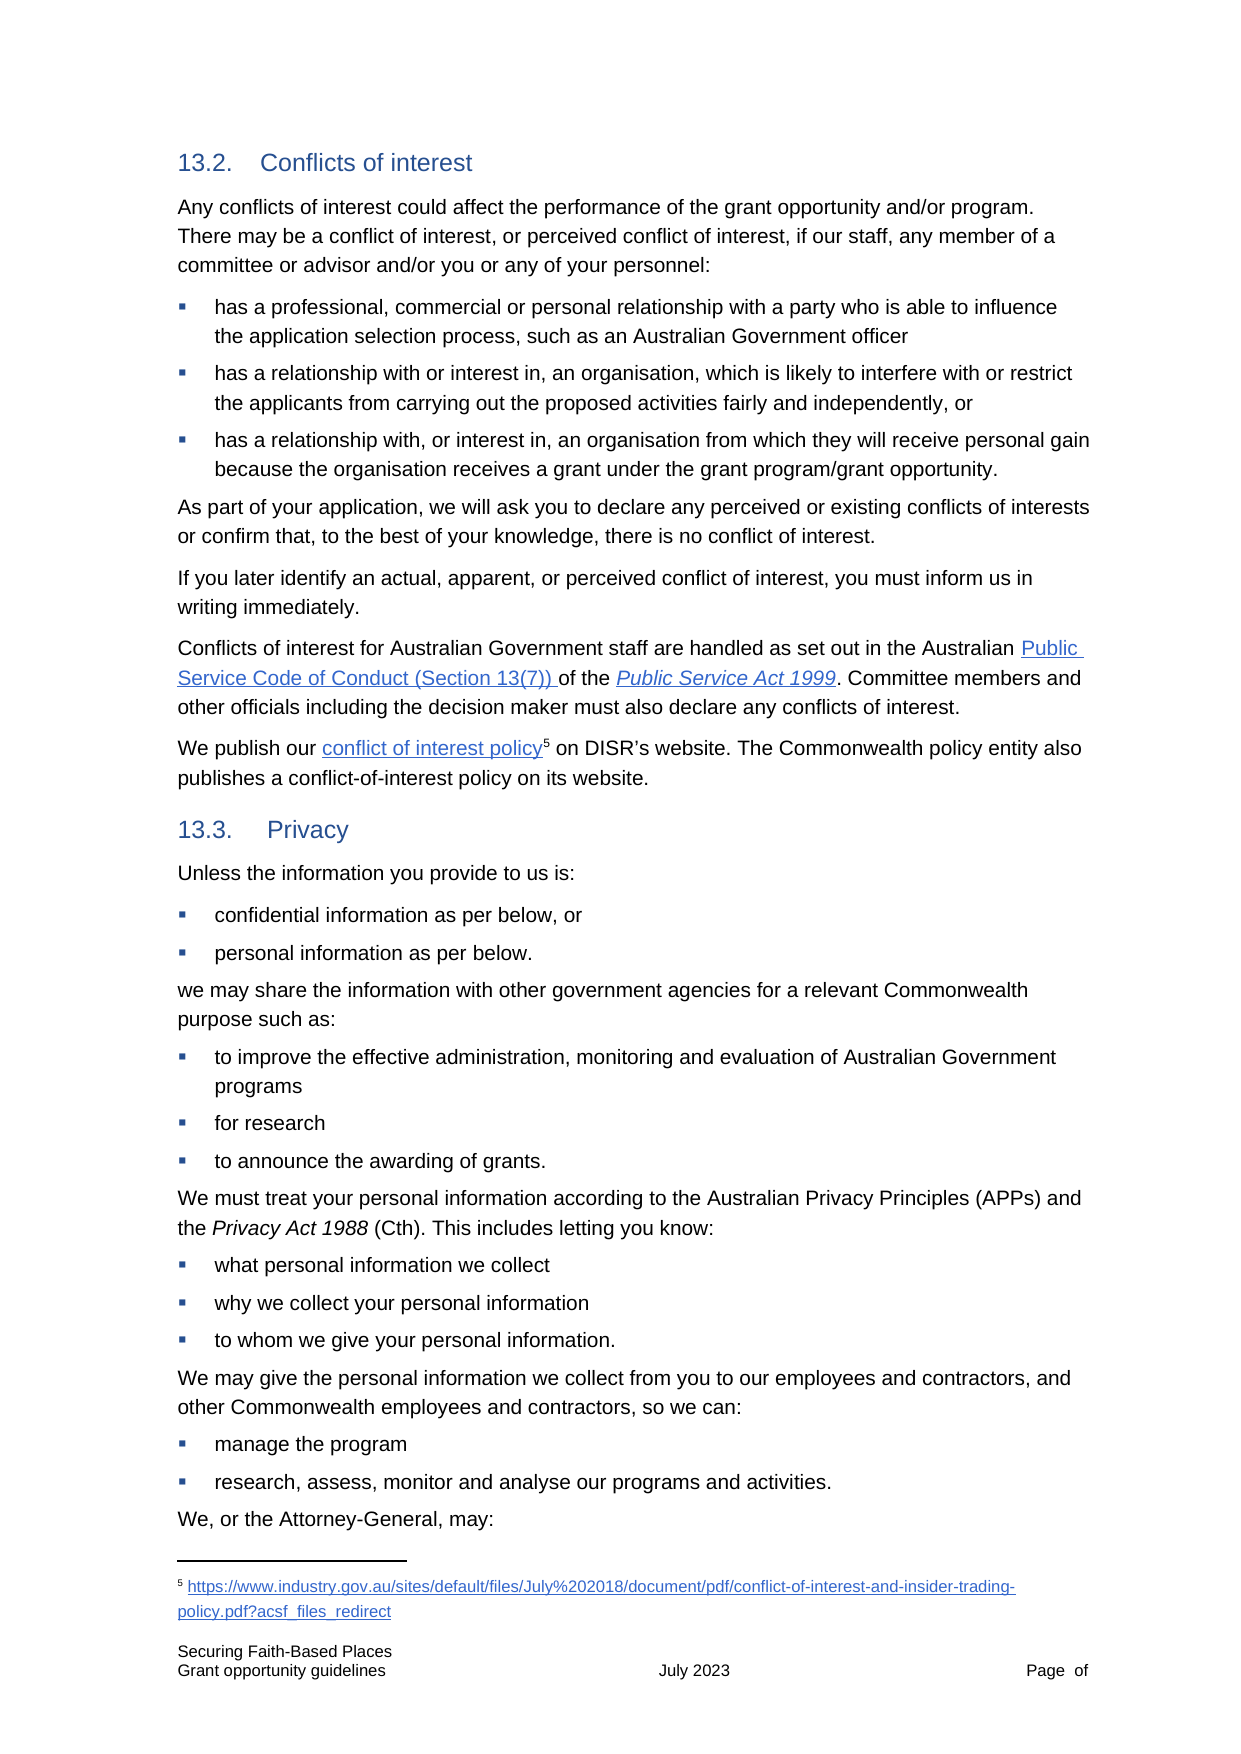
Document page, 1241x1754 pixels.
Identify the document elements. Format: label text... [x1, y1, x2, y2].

list to whom we give your personal information. [177, 1323, 1092, 1352]
text Unless the information you provide to us is: [177, 856, 1092, 885]
text We, or the Attorney-General, may: [177, 1502, 1092, 1531]
text Conflicts of interest for Australian Government staff are handled as set out in the Australian Public Service Code of Conduct (Section 13(7)) of the Public Service Act 1999. Committee members and other officials including the decision maker must also declare any conflicts of interest. [177, 631, 1092, 718]
list to announce the awarding of grants. [177, 1143, 1092, 1173]
list has a professional, commercial or personal relationship with a party who is able to influence the application selection process, such as an Australian Government officer [177, 289, 1092, 348]
text We publish our conflict of interest policy on DISR’s website. The Commonwealth policy entity also publishes a conflict-of-interest policy on its website. [177, 731, 1092, 789]
list personal information as per below. [177, 935, 1092, 964]
list has a relationship with, or interest in, an organisation from which they will receive personal gain because the organisation receives a grant under the grant program/grant opportunity. [177, 423, 1092, 481]
list research, assess, monitor and analyse our programs and activities. [177, 1464, 1092, 1493]
list what personal information we collect [177, 1248, 1092, 1277]
text We may give the personal information we collect from you to our employees and contractors, and other Commonwealth employees and contractors, so we can: [177, 1360, 1092, 1418]
subtitle Conflicts of interest [177, 148, 1092, 177]
text we may share the information with other government agencies for a relevant Commonwealth purpose such as: [177, 973, 1092, 1031]
list why we collect your personal information [177, 1285, 1092, 1314]
list to improve the effective administration, monitoring and evaluation of Australian Government programs [177, 1039, 1092, 1098]
text As part of your application, we will ask you to declare any perceived or existing conflicts of interests or confirm that, to the best of your knowledge, there is no conflict of interest. [177, 489, 1092, 548]
list for research [177, 1106, 1092, 1135]
list manage the program [177, 1427, 1092, 1456]
text Any conflicts of interest could affect the performance of the grant opportunity and/or program. There may be a conflict of interest, or perceived conflict of interest, if our staff, any member of a committee or advisor and/or you or any of your personnel: [177, 189, 1092, 277]
list confidential information as per below, or [177, 898, 1092, 927]
subtitle Privacy [177, 814, 1092, 843]
list has a relationship with or interest in, an organisation, which is likely to interfere with or restrict the applicants from carrying out the proposed activities fairly and independently, or [177, 356, 1092, 414]
text If you later identify an actual, apparent, or perceived conflict of interest, you must inform us in writing immediately. [177, 560, 1092, 618]
text We must treat your personal information according to the Australian Privacy Principles (APPs) and the Privacy Act 1988 (Cth). This includes letting you know: [177, 1181, 1092, 1239]
